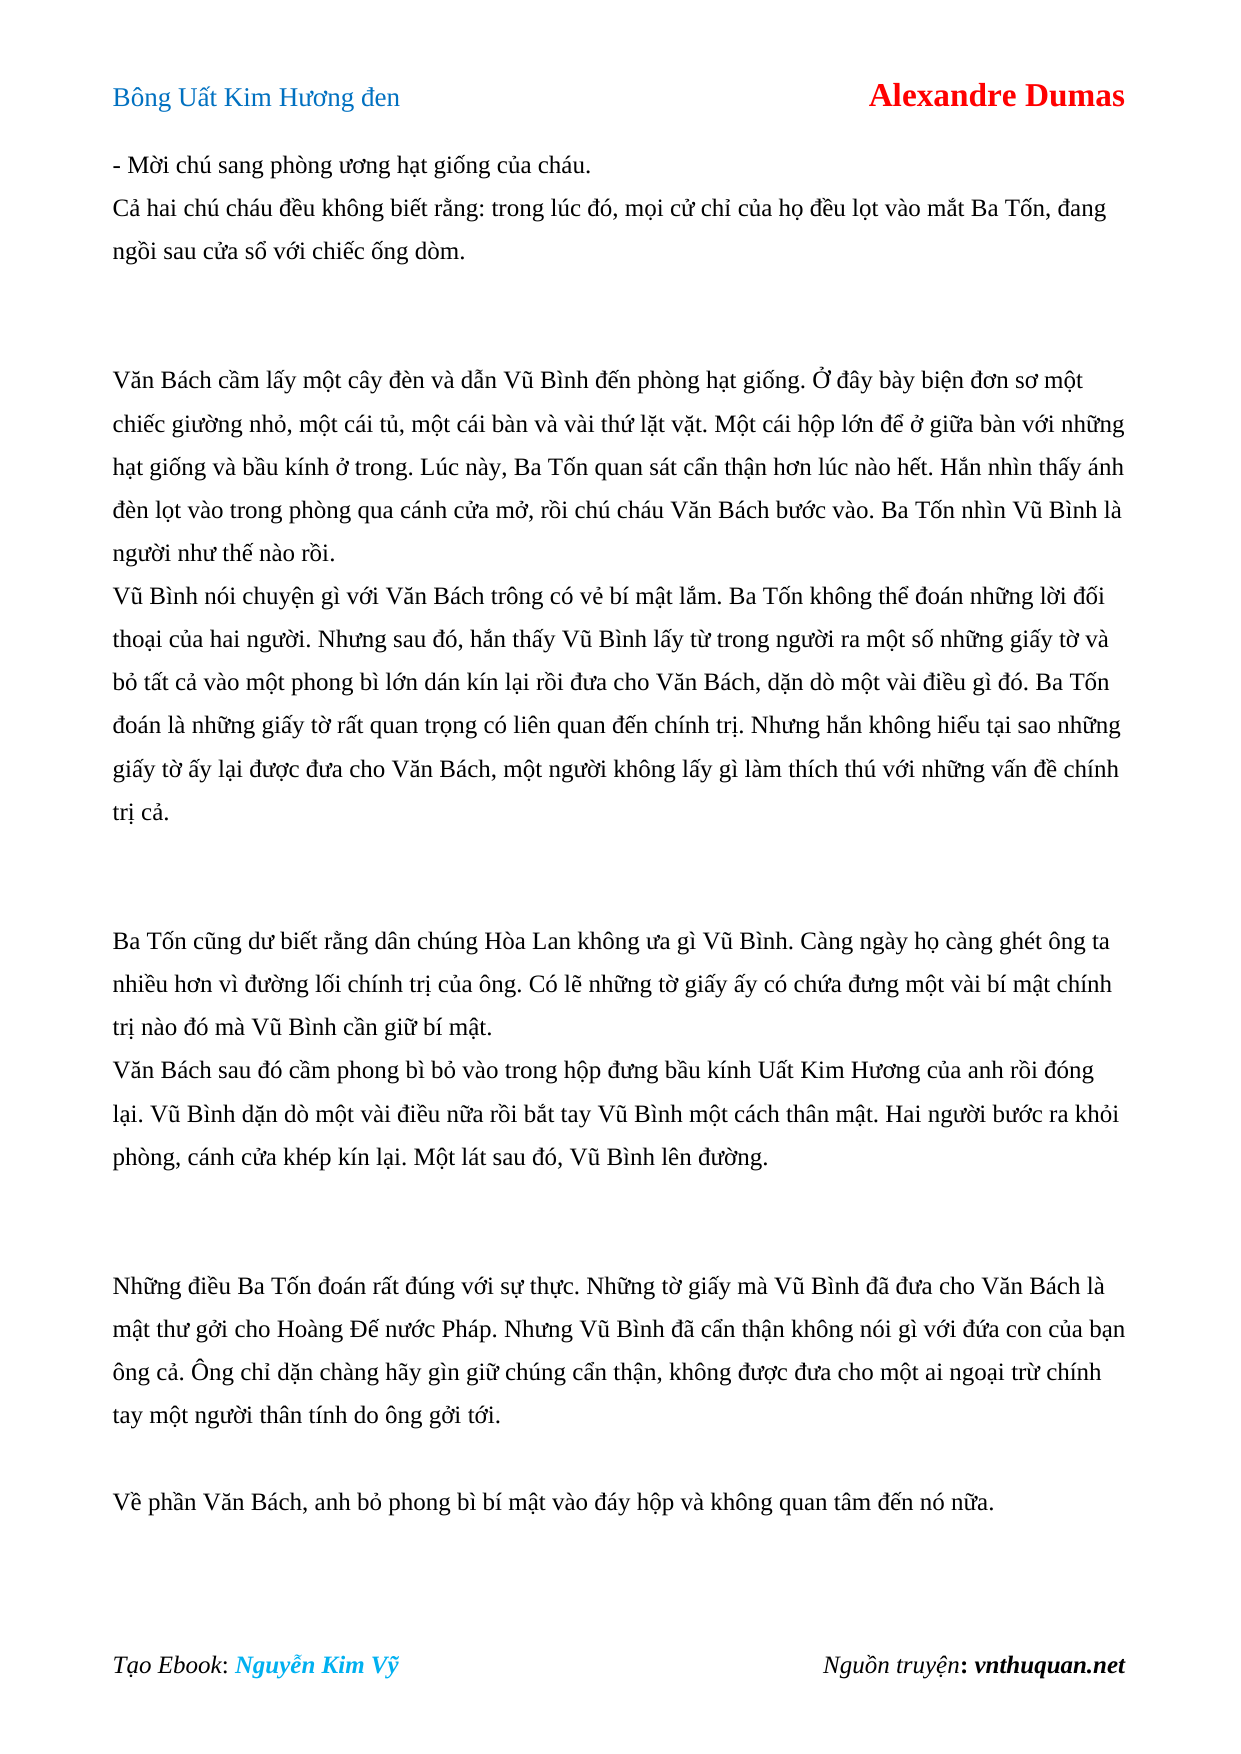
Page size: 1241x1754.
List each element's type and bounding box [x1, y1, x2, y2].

text [112, 150, 1128, 1516]
